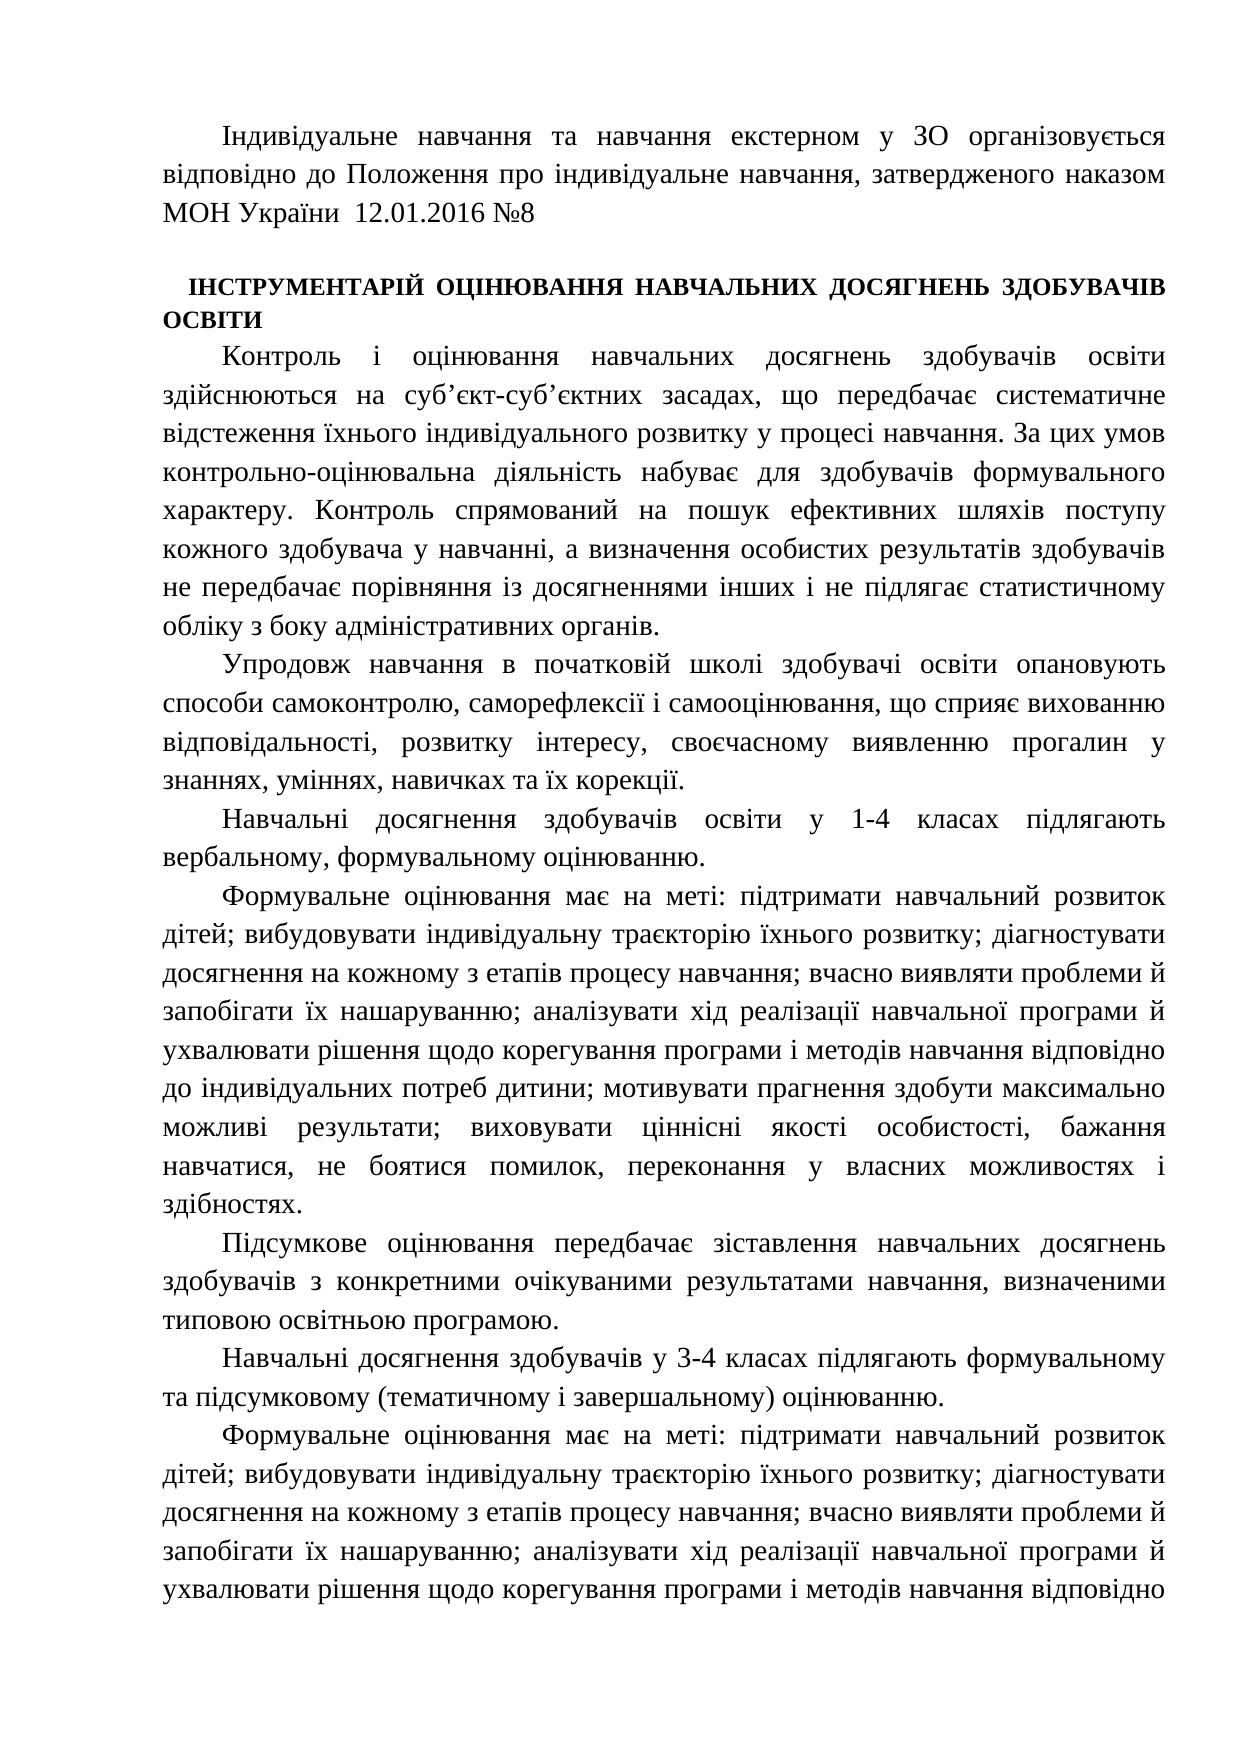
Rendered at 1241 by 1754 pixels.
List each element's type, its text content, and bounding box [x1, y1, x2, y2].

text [162, 1417, 1167, 1605]
text Навчальні досягнення здобувачів освіти у 1-4 класах підлягають вербальному, формувальному оцінюванню. [162, 801, 1167, 873]
text Навчальні досягнення здобувачів у 3-4 класах підлягають формувальному та підсумковому (тематичному і завершальному) оцінюванню. [162, 1340, 1167, 1412]
text Індивідуальне навчання та навчання екстерном у ЗО організовується відповідно до Положення про індивідуальне навчання, затвердженого наказом МОН України 12.01.2016 №8 [162, 118, 1167, 229]
text Упродовж навчання в початковій школі здобувачі освіти опановують способи самоконтролю, саморефлексії і самооцінювання, що сприяє вихованню відповідальності, розвитку інтересу, своєчасному виявленню прогалин у знаннях, уміннях, навичках та їх корекції. [162, 647, 1167, 796]
text ІНСТРУМЕНТАРІЙ ОЦІНЮВАННЯ НАВЧАЛЬНИХ ДОСЯГНЕНЬ ЗДОБУВАЧІВ ОСВІТИ [162, 272, 1167, 334]
text Контроль і оцінювання навчальних досягнень здобувачів освіти здійснюються на суб’єкт-суб’єктних засадах, що передбачає систематичне відстеження їхнього індивідуального розвитку у процесі навчання. За цих умов контрольно-оцінювальна діяльність набуває для здобувачів формувального характеру. Контроль спрямований на пошук ефективних шляхів поступу кожного здобувача у навчанні, а визначення особистих результатів здобувачів не передбачає порівняння із досягненнями інших і не підлягає статистичному обліку з боку адміністративних органів. [162, 338, 1167, 642]
text Підсумкове оцінювання передбачає зіставлення навчальних досягнень здобувачів з конкретними очікуваними результатами навчання, визначеними типовою освітньою програмою. [162, 1225, 1167, 1335]
